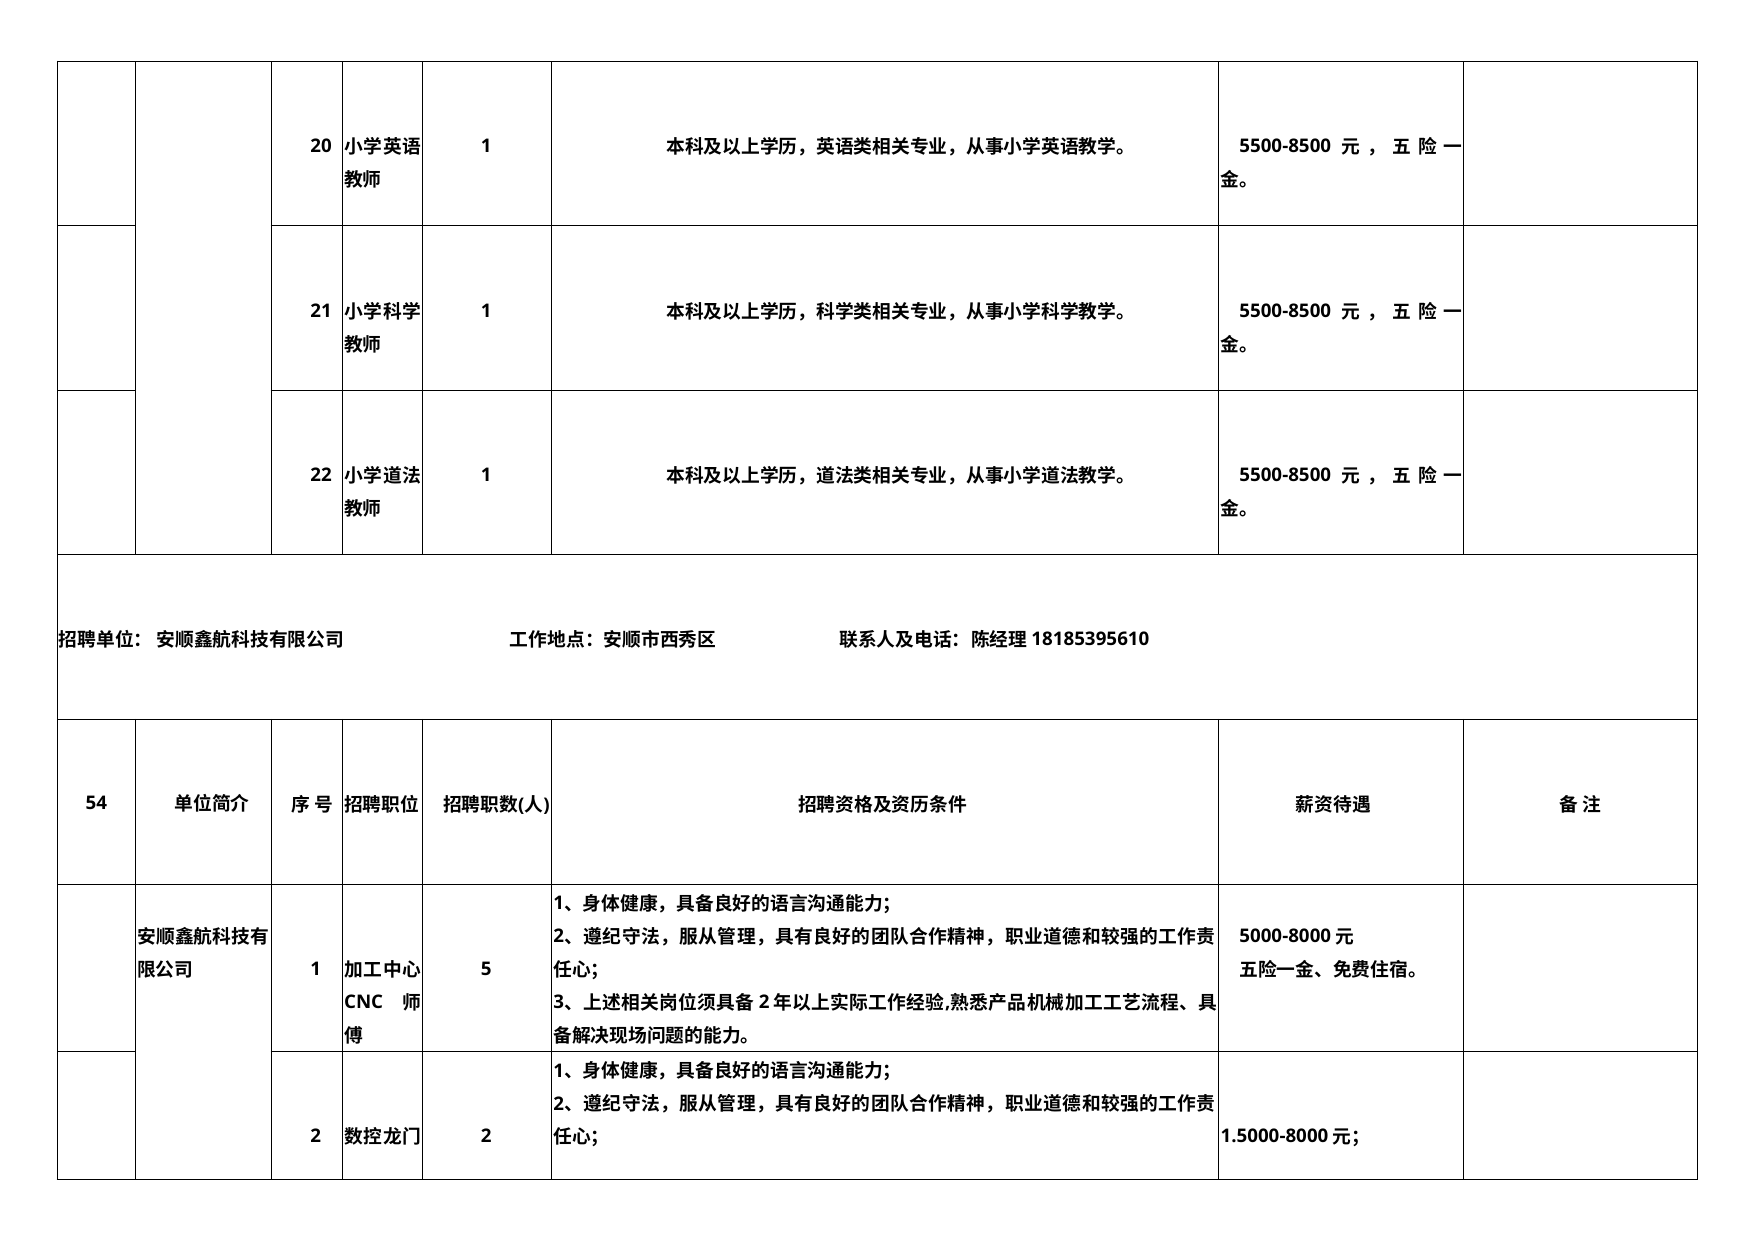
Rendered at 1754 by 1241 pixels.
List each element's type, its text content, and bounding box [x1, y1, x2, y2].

table_cell 安顺鑫航科技有限公司 [136, 885, 271, 1179]
table_cell 21 [272, 226, 342, 390]
table_cell 1 [272, 885, 342, 1051]
table_cell 54 [58, 720, 135, 883]
table_cell 2 [423, 1052, 551, 1179]
table_cell 1 [423, 226, 551, 390]
table_cell 1 [423, 62, 551, 225]
table_cell 小学道法教师 [343, 391, 422, 554]
table_cell 单位简介 [136, 720, 271, 883]
table_cell 薪资待遇 [1219, 720, 1463, 883]
table_cell 5500-8500元，五险一金。 [1219, 391, 1463, 554]
table_cell [1464, 226, 1697, 390]
table_cell [58, 1052, 135, 1179]
table_cell [58, 226, 135, 390]
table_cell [1219, 1052, 1463, 1179]
table_cell 招聘资格及资历条件 [552, 720, 1218, 883]
table_cell 小学英语教师 [343, 62, 422, 225]
table_cell 5500-8500元，五险一金。 [1219, 62, 1463, 225]
table_cell [1464, 62, 1697, 225]
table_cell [552, 1052, 1218, 1179]
table_cell 22 [272, 391, 342, 554]
table_cell 5000-8000元 五险一金、免费住宿。 [1219, 885, 1463, 1051]
table_cell [58, 62, 135, 225]
table_cell [1464, 391, 1697, 554]
table_cell 招聘职数(人) [423, 720, 551, 883]
table_cell [1464, 885, 1697, 1051]
table_cell [58, 885, 135, 1051]
table_cell 招聘单位： 安顺鑫航科技有限公司 工作地点：安顺市西秀区 联系人及电话：陈经理 18185395610 [58, 555, 1697, 719]
table_cell 招聘职位 [343, 720, 422, 883]
table_cell 序 号 [272, 720, 342, 883]
table_cell [58, 391, 135, 554]
table_cell 5500-8500元，五险一金。 [1219, 226, 1463, 390]
table_cell 本科及以上学历，道法类相关专业，从事小学道法教学。 [552, 391, 1218, 554]
table_cell 数控龙门师傅 [343, 1052, 422, 1179]
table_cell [552, 885, 1218, 1051]
table_cell 备 注 [1464, 720, 1697, 883]
table_cell [1464, 1052, 1697, 1179]
table_cell 本科及以上学历，英语类相关专业，从事小学英语教学。 [552, 62, 1218, 225]
table_cell 5 [423, 885, 551, 1051]
table_cell 20 [272, 62, 342, 225]
table_cell 2 [272, 1052, 342, 1179]
table_cell 加工中心CNC师傅 [343, 885, 422, 1051]
table_cell 1 [423, 391, 551, 554]
table_cell 小学科学教师 [343, 226, 422, 390]
table_cell 本科及以上学历，科学类相关专业，从事小学科学教学。 [552, 226, 1218, 390]
